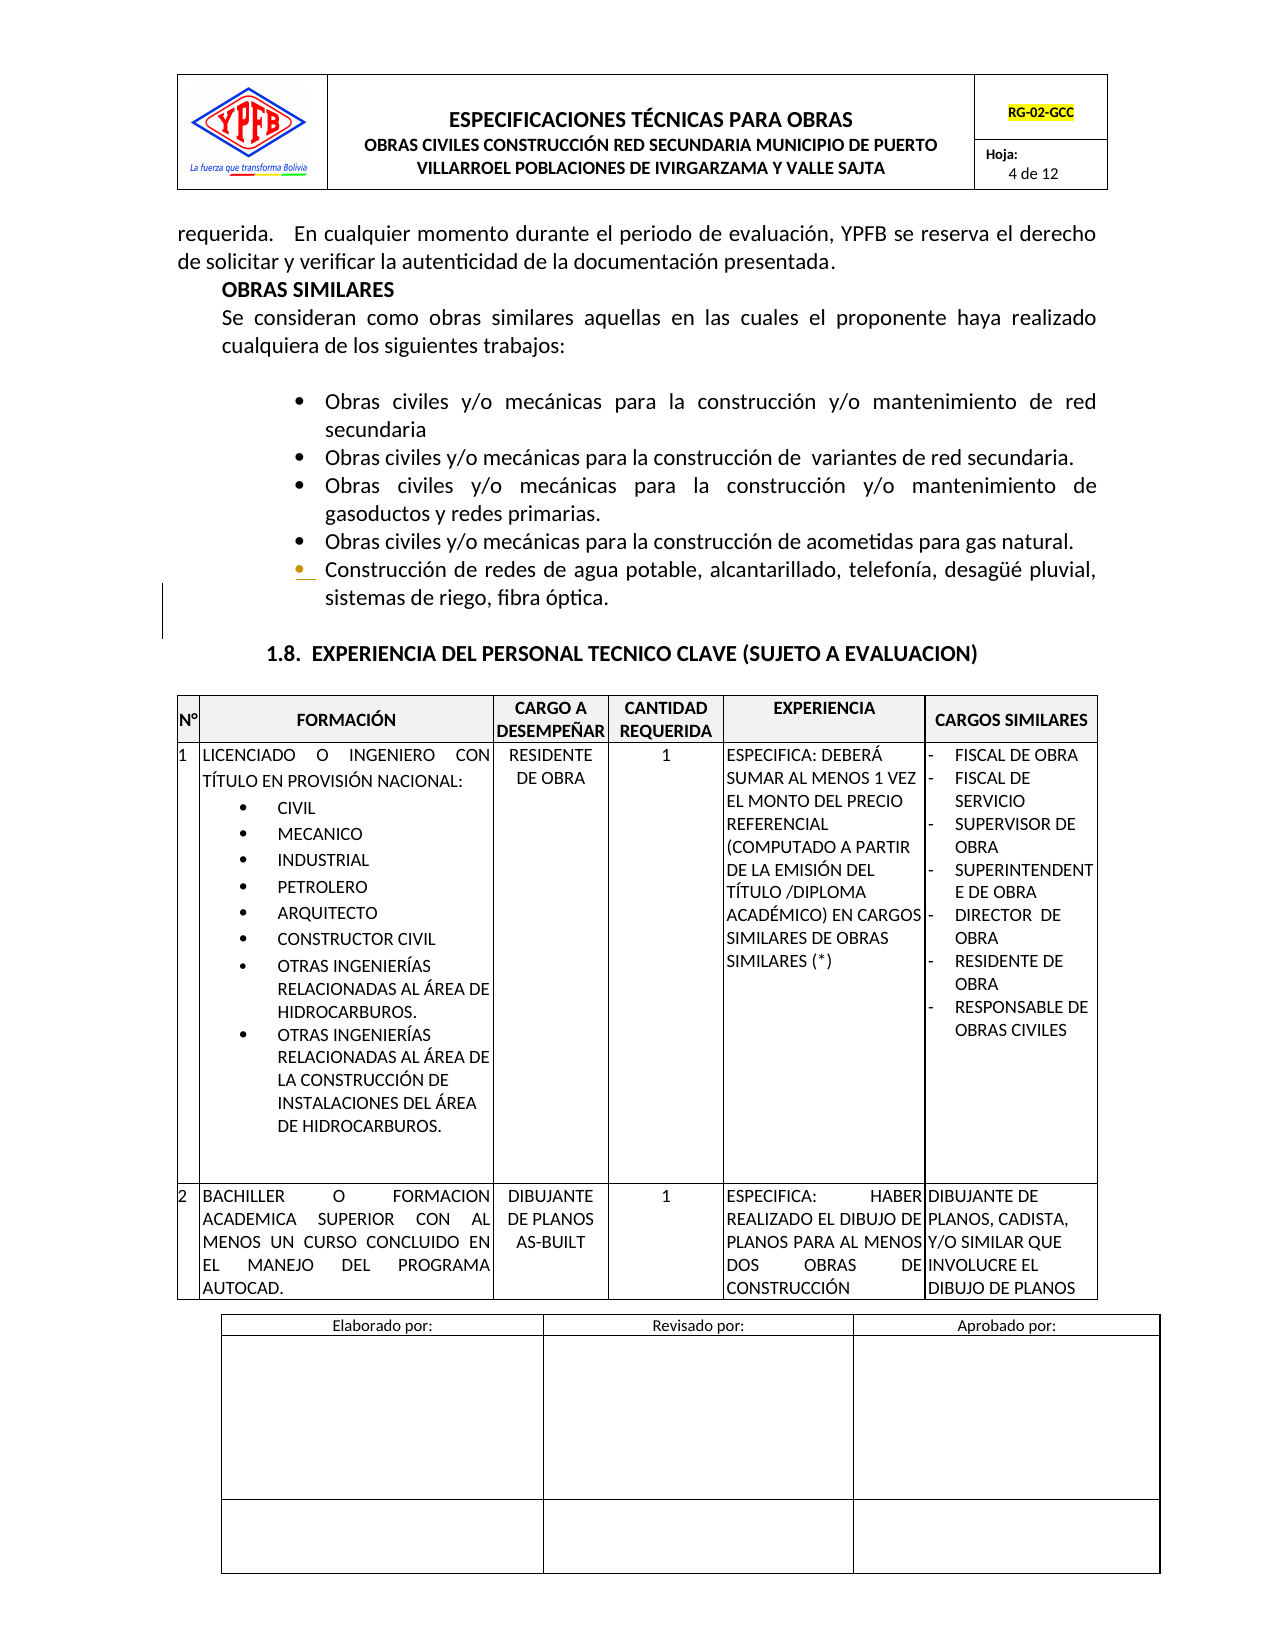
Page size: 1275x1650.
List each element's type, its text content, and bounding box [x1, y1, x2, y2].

picture [188, 83, 308, 181]
list Obras civiles y/o mecánicas para la construcción y/o mantenimiento de gasoductos y redes primarias. [295, 471, 1098, 527]
table_header CARGO A DESEMPEÑAR [494, 696, 608, 742]
table_header N° [178, 696, 199, 742]
table_cell 1 [609, 1184, 723, 1299]
list Obras civiles y/o mecánicas para la construcción y/o mantenimiento de red secundaria [295, 387, 1098, 443]
table_cell DIBUJANTE DE PLANOS AS-BUILT [494, 1184, 608, 1299]
table_cell ESPECIFICA: HABER REALIZADO EL DIBUJO DE PLANOS PARA AL MENOS DOS OBRAS DE CONSTRUCCIÓN [724, 1184, 924, 1299]
table_cell ESPECIFICA: DEBERÁ SUMAR AL MENOS 1 VEZ EL MONTO DEL PRECIO REFERENCIAL (COMPUTADO A PARTIR DE LA EMISIÓN DEL TÍTULO /DIPLOMA ACADÉMICO) EN CARGOS SIMILARES DE OBRAS SIMILARES (*) [724, 743, 924, 1183]
table_cell RESIDENTE DE OBRA [494, 743, 608, 1183]
table_cell 1 [178, 743, 199, 1183]
table_cell 1 [609, 743, 723, 1183]
list Obras civiles y/o mecánicas para la construcción de variantes de red secundaria. [295, 443, 1098, 471]
list Construcción de redes de agua potable, alcantarillado, telefonía, desagüé pluvial, sistemas de riego, fibra óptica. [295, 555, 1098, 611]
text OBRAS SIMILARES [177, 275, 1098, 303]
list Obras civiles y/o mecánicas para la construcción de acometidas para gas natural. [295, 527, 1098, 555]
table_header CARGOS SIMILARES [926, 696, 1097, 742]
table_cell FISCAL DE OBRA FISCAL DE SERVICIO SUPERVISOR DE OBRA SUPERINTENDENTE DE OBRA DIRECTOR DE OBRA RESIDENTE DE OBRA RESPONSABLE DE OBRAS CIVILES [926, 743, 1097, 1183]
table_cell 2 [178, 1184, 199, 1299]
table_header EXPERIENCIA [724, 696, 924, 742]
table_cell DIBUJANTE DE PLANOS, CADISTA, Y/O SIMILAR QUE INVOLUCRE EL DIBUJO DE PLANOS CONSTRUCTIVOS [926, 1184, 1097, 1299]
table_header CANTIDAD REQUERIDA [609, 696, 723, 742]
table_cell LICENCIADO O INGENIERO CON TÍTULO EN PROVISIÓN NACIONAL: CIVIL MECANICO INDUSTRIAL PETROLERO ARQUITECTO CONSTRUCTOR CIVIL OTRAS INGENIERÍAS RELACIONADAS AL ÁREA DE HIDROCARBUROS. OTRAS INGENIERÍAS RELACIONADAS AL ÁREA DE LA CONSTRUCCIÓN DE INSTALACIONES DEL ÁREA DE HIDROCARBUROS. [200, 743, 493, 1183]
table_cell BACHILLER O FORMACION ACADEMICA SUPERIOR CON AL MENOS UN CURSO CONCLUIDO EN EL MANEJO DEL PROGRAMA AUTOCAD. [200, 1184, 493, 1299]
text Se consideran como obras similares aquellas en las cuales el proponente haya realizado cualquiera de los siguientes trabajos: [222, 303, 1098, 359]
list EXPERIENCIA DEL PERSONAL TECNICO CLAVE (SUJETO A EVALUACION) [266, 639, 1098, 667]
table_header FORMACIÓN [200, 696, 493, 742]
